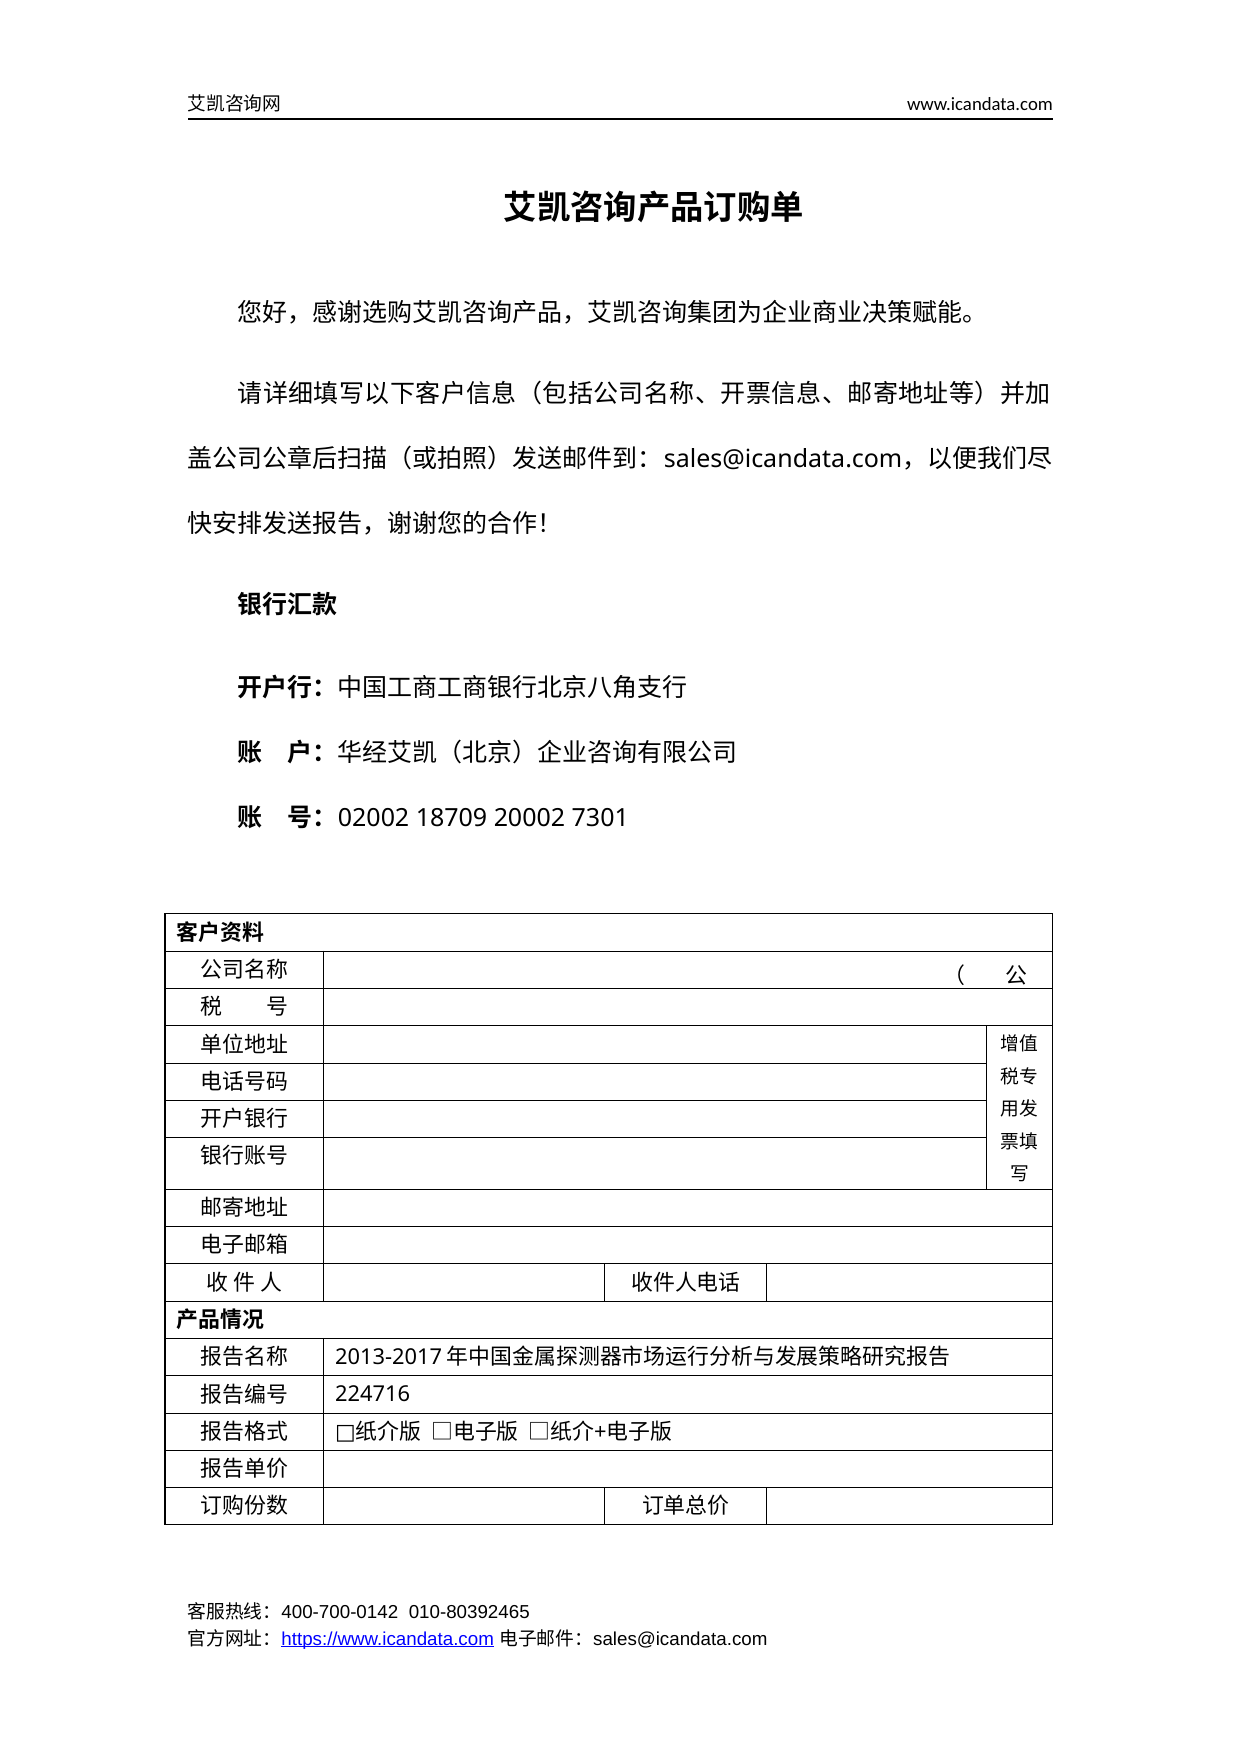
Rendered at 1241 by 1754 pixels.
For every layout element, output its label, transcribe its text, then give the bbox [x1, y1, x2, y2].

table_cell [324, 1264, 604, 1301]
table_cell [324, 1138, 986, 1189]
table_header 客户资料 [166, 914, 1052, 951]
text 银行汇款 [187, 570, 1053, 635]
table_cell 税 号 [166, 989, 323, 1025]
table_cell 单位地址 [166, 1026, 323, 1062]
table_cell 224716 [324, 1376, 1052, 1412]
table_cell 产品情况 [166, 1302, 1052, 1338]
table_cell [324, 1101, 986, 1137]
table_cell [324, 989, 1052, 1025]
table_cell 银行账号 [166, 1138, 323, 1189]
text 艾凯咨询产品订购单 [187, 172, 1053, 237]
table_cell 报告编号 [166, 1376, 323, 1412]
table_cell 订购份数 [166, 1488, 323, 1524]
table_cell [767, 1488, 1052, 1524]
table_cell [324, 1451, 1052, 1487]
table_cell [324, 1190, 1052, 1226]
table_cell 2013-2017年中国金属探测器市场运行分析与发展策略研究报告 [324, 1339, 1052, 1375]
table_cell 增值税专用发票填写 [987, 1026, 1052, 1189]
text 账 户：华经艾凯（北京）企业咨询有限公司 [187, 718, 1053, 783]
table_cell 开户银行 [166, 1101, 323, 1137]
table_cell 邮寄地址 [166, 1190, 323, 1226]
table_cell [324, 1026, 986, 1062]
table_cell 订单总价 [605, 1488, 766, 1524]
table_cell 公司名称 [166, 952, 323, 988]
table_cell [324, 952, 1052, 988]
text 账 号：02002 18709 20002 7301 [187, 783, 1053, 848]
table_cell 报告格式 [166, 1414, 323, 1450]
table_cell [767, 1264, 1052, 1301]
table_cell [324, 1488, 604, 1524]
table_cell 电话号码 [166, 1064, 323, 1100]
table_cell [324, 1227, 1052, 1263]
table_cell 收件人电话 [605, 1264, 766, 1301]
table_cell 电子邮箱 [166, 1227, 323, 1263]
table_cell 报告单价 [166, 1451, 323, 1487]
text 您好，感谢选购艾凯咨询产品，艾凯咨询集团为企业商业决策赋能。 [187, 278, 1053, 343]
table_cell [324, 1064, 986, 1100]
table_cell 报告名称 [166, 1339, 323, 1375]
table_cell 收 件 人 [166, 1264, 323, 1301]
table_cell □纸介版 □电子版 □纸介+电子版 [324, 1414, 1052, 1450]
text 请详细填写以下客户信息（包括公司名称、开票信息、邮寄地址等）并加盖公司公章后扫描（或拍照）发送邮件到：sales@icandata.com，以便我们尽快安排发送报告，谢谢您的合作！ [187, 359, 1053, 554]
text 开户行：中国工商工商银行北京八角支行 [187, 653, 1053, 718]
